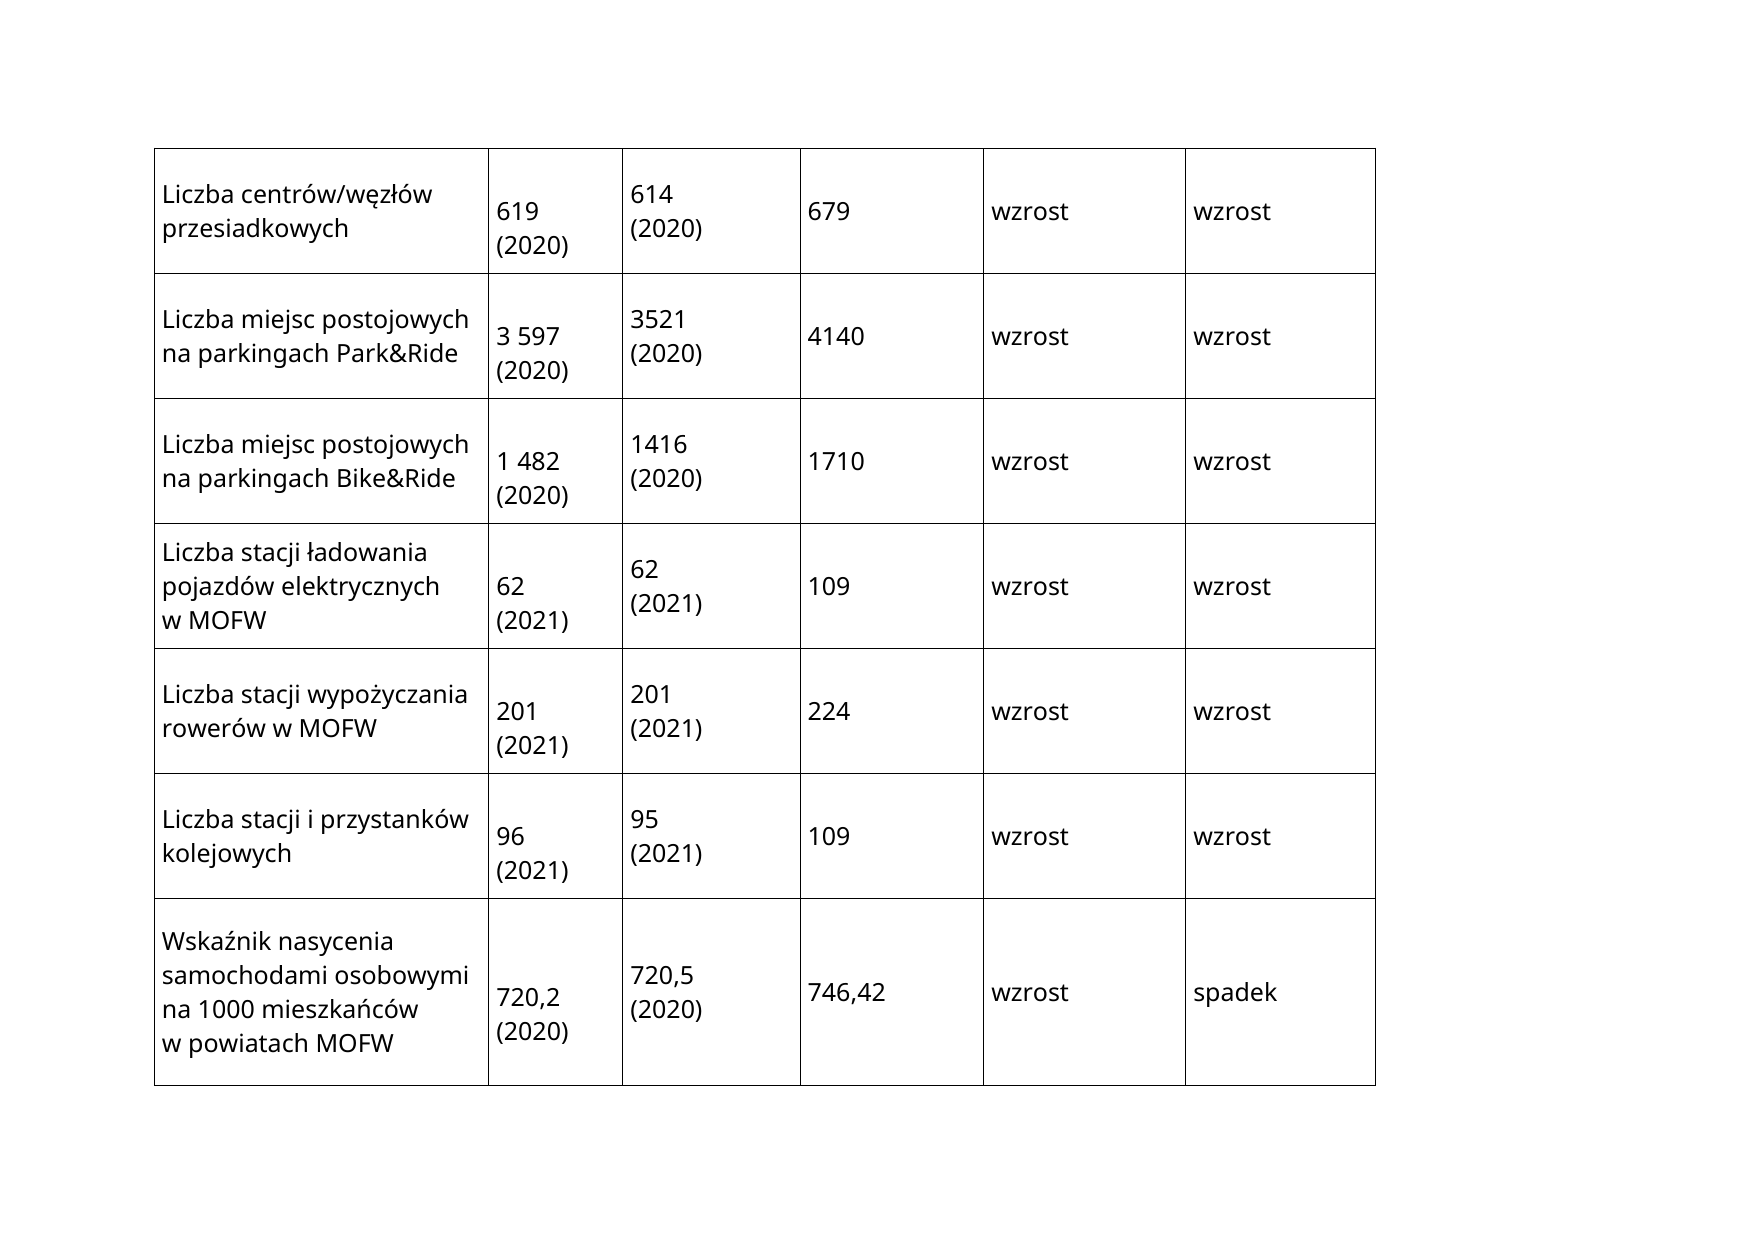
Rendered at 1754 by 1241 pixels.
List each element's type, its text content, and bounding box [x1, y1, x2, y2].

table_cell 619 (2020) [489, 149, 622, 273]
table_cell Liczba miejsc postojowych na parkingach Bike&Ride [155, 399, 488, 523]
table_cell wzrost [1186, 649, 1375, 773]
table_cell wzrost [1186, 274, 1375, 398]
table_cell 1416 (2020) [623, 399, 800, 523]
table_cell wzrost [984, 649, 1185, 773]
table_cell 201 (2021) [623, 649, 800, 773]
table_cell Liczba stacji i przystanków kolejowych [155, 774, 488, 898]
table_cell 720,2 (2020) [489, 899, 622, 1085]
table_cell Liczba centrów/węzłów przesiadkowych [155, 149, 488, 273]
table_cell wzrost [984, 149, 1185, 273]
table_cell 614 (2020) [623, 149, 800, 273]
table_cell wzrost [984, 899, 1185, 1085]
table_cell 96 (2021) [489, 774, 622, 898]
table_cell 3521 (2020) [623, 274, 800, 398]
table_cell Liczba stacji wypożyczania rowerów w MOFW [155, 649, 488, 773]
table_cell wzrost [1186, 149, 1375, 273]
table_cell wzrost [1186, 774, 1375, 898]
table_cell Liczba miejsc postojowych na parkingach Park&Ride [155, 274, 488, 398]
table_cell 109 [801, 774, 983, 898]
table_cell 95 (2021) [623, 774, 800, 898]
table_cell 679 [801, 149, 983, 273]
table_cell 62 (2021) [623, 524, 800, 648]
table_cell 746,42 [801, 899, 983, 1085]
table_cell wzrost [984, 774, 1185, 898]
table_cell 4140 [801, 274, 983, 398]
table_cell 720,5 (2020) [623, 899, 800, 1085]
table_cell wzrost [984, 399, 1185, 523]
table_cell spadek [1186, 899, 1375, 1085]
table_cell 62 (2021) [489, 524, 622, 648]
table_cell wzrost [1186, 524, 1375, 648]
table_cell 1 482 (2020) [489, 399, 622, 523]
table_cell wzrost [984, 524, 1185, 648]
table_cell Wskaźnik nasycenia samochodami osobowymi na 1000 mieszkańców w powiatach MOFW [155, 899, 488, 1085]
table_cell 1710 [801, 399, 983, 523]
table_cell 224 [801, 649, 983, 773]
table_cell wzrost [984, 274, 1185, 398]
table_cell wzrost [1186, 399, 1375, 523]
table_cell 109 [801, 524, 983, 648]
table_cell 3 597 (2020) [489, 274, 622, 398]
table_cell Liczba stacji ładowania pojazdów elektrycznych w MOFW [155, 524, 488, 648]
table_cell 201 (2021) [489, 649, 622, 773]
